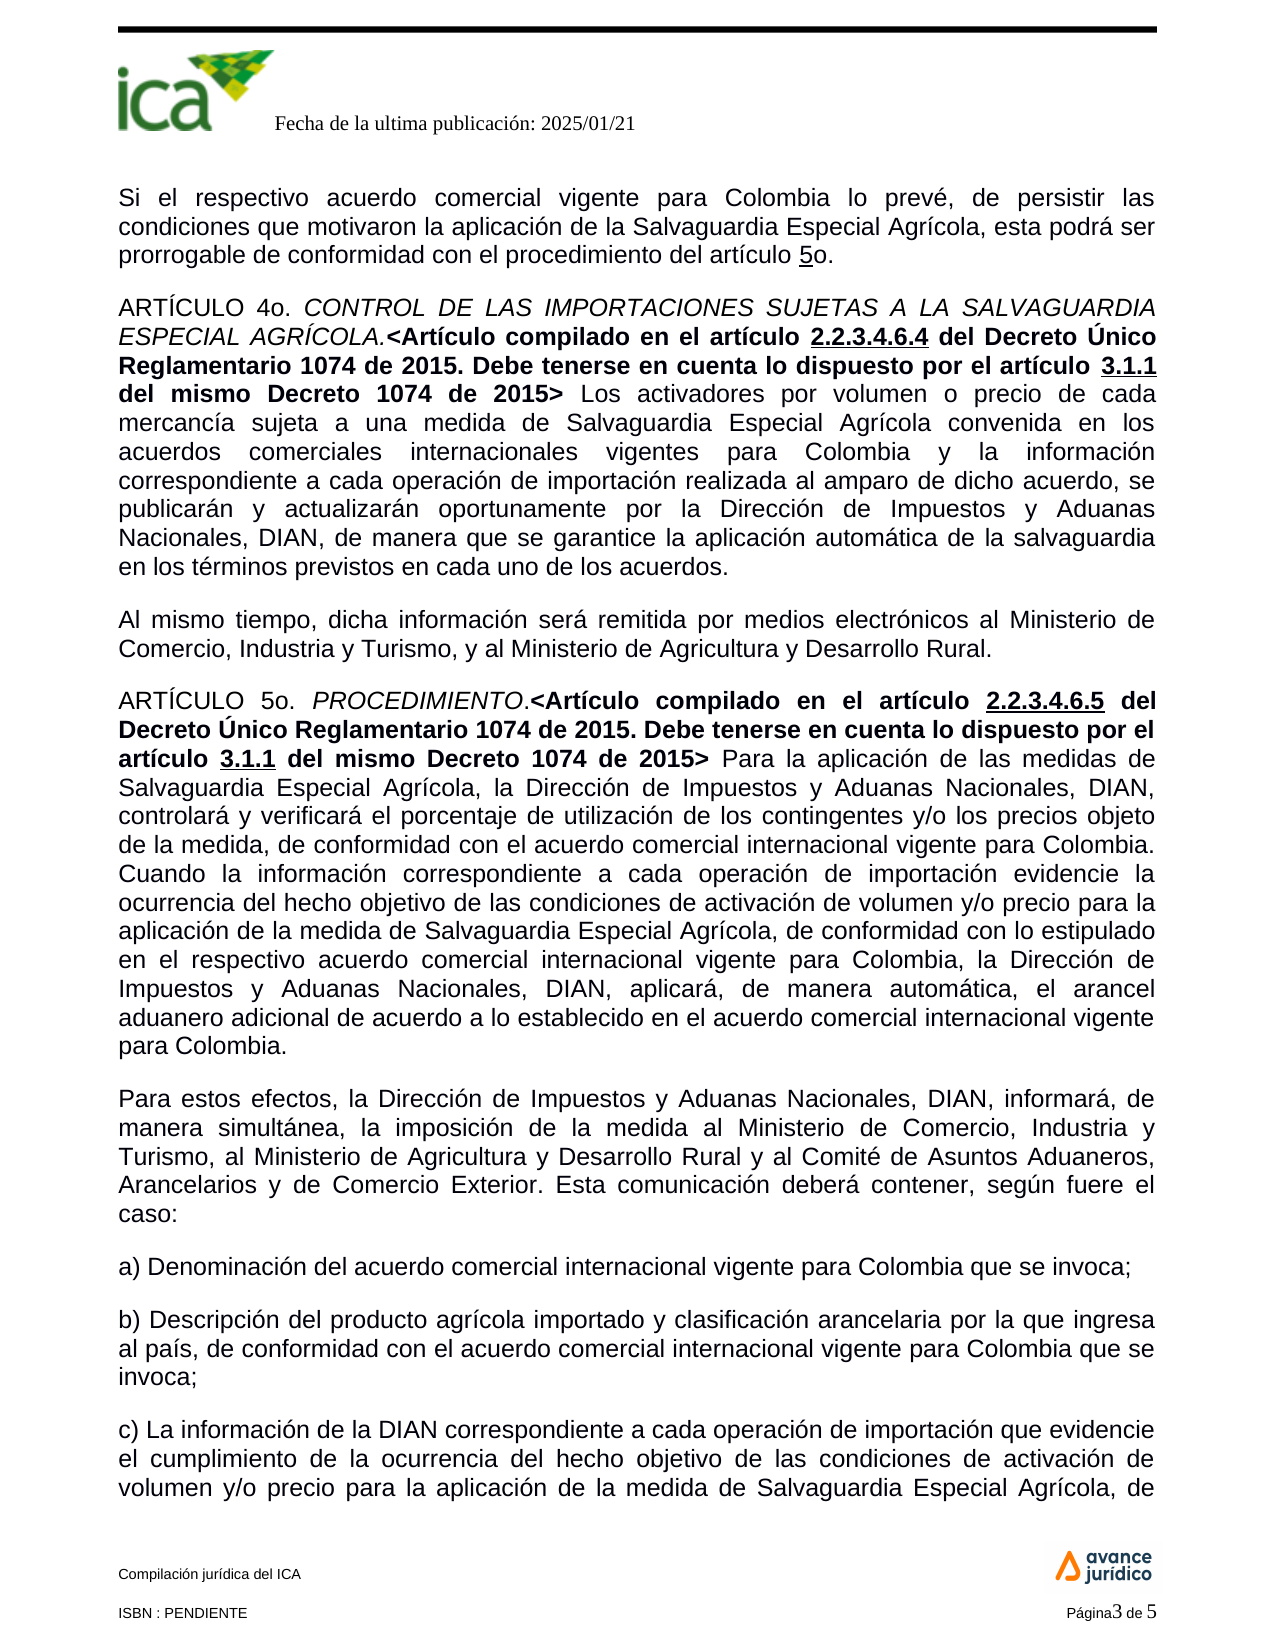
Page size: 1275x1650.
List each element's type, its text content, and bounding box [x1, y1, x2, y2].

text b) Descripción del producto agrícola importado y clasificación arancelaria por la que ingresa al país, de conformidad con el acuerdo comercial internacional vigente para Colombia que se invoca; [118, 1305, 1157, 1391]
text &$ARTÍCULO 4o. CONTROL DE LAS IMPORTACIONES SUJETAS A LA SALVAGUARDIA ESPECIAL AGRÍCOLA.<Artículo compilado en el artículo 2.2.3.4.6.4 del Decreto Único Reglamentario 1074 de 2015. Debe tenerse en cuenta lo dispuesto por el artículo 3.1.1 del mismo Decreto 1074 de 2015> Los activadores por volumen o precio de cada mercancía sujeta a una medida de Salvaguardia Especial Agrícola convenida en los acuerdos comerciales internacionales vigentes para Colombia y la información correspondiente a cada operación de importación realizada al amparo de dicho acuerdo, se publicarán y actualizarán oportunamente por la Dirección de Impuestos y Aduanas Nacionales, DIAN, de manera que se garantice la aplicación automática de la salvaguardia en los términos previstos en cada uno de los acuerdos. [118, 293, 1157, 581]
text Para estos efectos, la Dirección de Impuestos y Aduanas Nacionales, DIAN, informará, de manera simultánea, la imposición de la medida al Ministerio de Comercio, Industria y Turismo, al Ministerio de Agricultura y Desarrollo Rural y al Comité de Asuntos Aduaneros, Arancelarios y de Comercio Exterior. Esta comunicación deberá contener, según fuere el caso: [118, 1084, 1157, 1228]
text Al mismo tiempo, dicha información será remitida por medios electrónicos al Ministerio de Comercio, Industria y Turismo, y al Ministerio de Agricultura y Desarrollo Rural. [118, 605, 1157, 662]
text Si el respectivo acuerdo comercial vigente para Colombia lo prevé, de persistir las condiciones que motivaron la aplicación de la Salvaguardia Especial Agrícola, esta podrá ser prorrogable de conformidad con el procedimiento del artículo 5o. [118, 183, 1157, 269]
text &$ARTÍCULO 5o. PROCEDIMIENTO.<Artículo compilado en el artículo 2.2.3.4.6.5 del Decreto Único Reglamentario 1074 de 2015. Debe tenerse en cuenta lo dispuesto por el artículo 3.1.1 del mismo Decreto 1074 de 2015> Para la aplicación de las medidas de Salvaguardia Especial Agrícola, la Dirección de Impuestos y Aduanas Nacionales, DIAN, controlará y verificará el porcentaje de utilización de los contingentes y/o los precios objeto de la medida, de conformidad con el acuerdo comercial internacional vigente para Colombia. Cuando la información correspondiente a cada operación de importación evidencie la ocurrencia del hecho objetivo de las condiciones de activación de volumen y/o precio para la aplicación de la medida de Salvaguardia Especial Agrícola, de conformidad con lo estipulado en el respectivo acuerdo comercial internacional vigente para Colombia, la Dirección de Impuestos y Aduanas Nacionales, DIAN, aplicará, de manera automática, el arancel aduanero adicional de acuerdo a lo establecido en el acuerdo comercial internacional vigente para Colombia. [118, 686, 1157, 1060]
text a) Denominación del acuerdo comercial internacional vigente para Colombia que se invoca; [118, 1252, 1157, 1281]
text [118, 1415, 1157, 1501]
